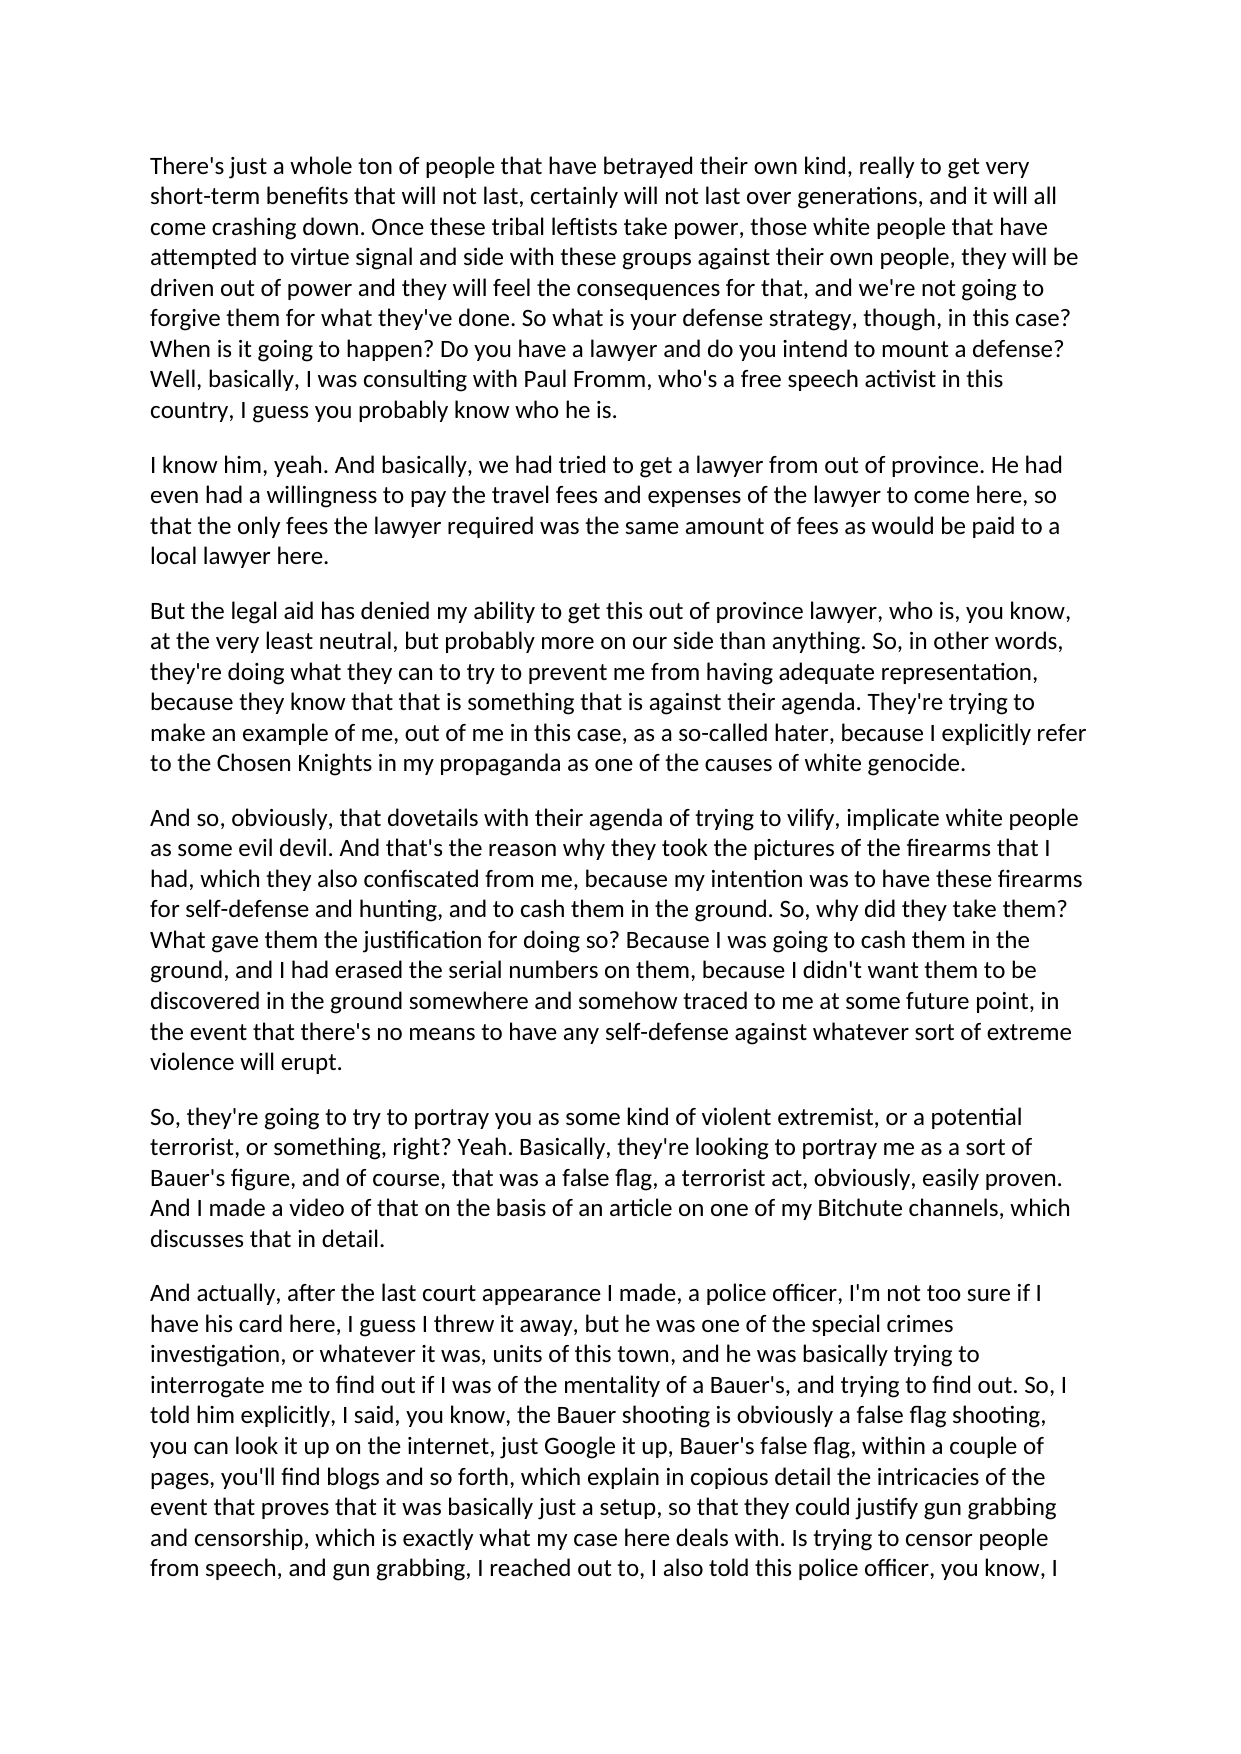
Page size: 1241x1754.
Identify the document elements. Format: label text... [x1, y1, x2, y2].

text So, they're going to try to portray you as some kind of violent extremist, or a potential terrorist, or something, right? Yeah. Basically, they're looking to portray me as a sort of Bauer's figure, and of course, that was a false flag, a terrorist act, obviously, easily proven. And I made a video of that on the basis of an article on one of my Bitchute channels, which discusses that in detail. [150, 1101, 1090, 1253]
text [150, 1277, 1090, 1583]
text And so, obviously, that dovetails with their agenda of trying to vilify, implicate white people as some evil devil. And that's the reason why they took the pictures of the firearms that I had, which they also confiscated from me, because my intention was to have these firearms for self-defense and hunting, and to cash them in the ground. So, why did they take them? What gave them the justification for doing so? Because I was going to cash them in the ground, and I had erased the serial numbers on them, because I didn't want them to be discovered in the ground somewhere and somehow traced to me at some future point, in the event that there's no means to have any self-defense against whatever sort of extreme violence will erupt. [150, 802, 1090, 1077]
text There's just a whole ton of people that have betrayed their own kind, really to get very short-term benefits that will not last, certainly will not last over generations, and it will all come crashing down. Once these tribal leftists take power, those white people that have attempted to virtue signal and side with these groups against their own people, they will be driven out of power and they will feel the consequences for that, and we're not going to forgive them for what they've done. So what is your defense strategy, though, in this case? When is it going to happen? Do you have a lawyer and do you intend to mount a defense? Well, basically, I was consulting with Paul Fromm, who's a free speech activist in this country, I guess you probably know who he is. [150, 150, 1090, 425]
text But the legal aid has denied my ability to get this out of province lawyer, who is, you know, at the very least neutral, but probably more on our side than anything. So, in other words, they're doing what they can to try to prevent me from having adequate representation, because they know that that is something that is against their agenda. They're trying to make an example of me, out of me in this case, as a so-called hater, because I explicitly refer to the Chosen Knights in my propaganda as one of the causes of white genocide. [150, 595, 1090, 778]
text I know him, yeah. And basically, we had tried to get a lawyer from out of province. He had even had a willingness to pay the travel fees and expenses of the lawyer to come here, so that the only fees the lawyer required was the same amount of fees as would be paid to a local lawyer here. [150, 449, 1090, 571]
